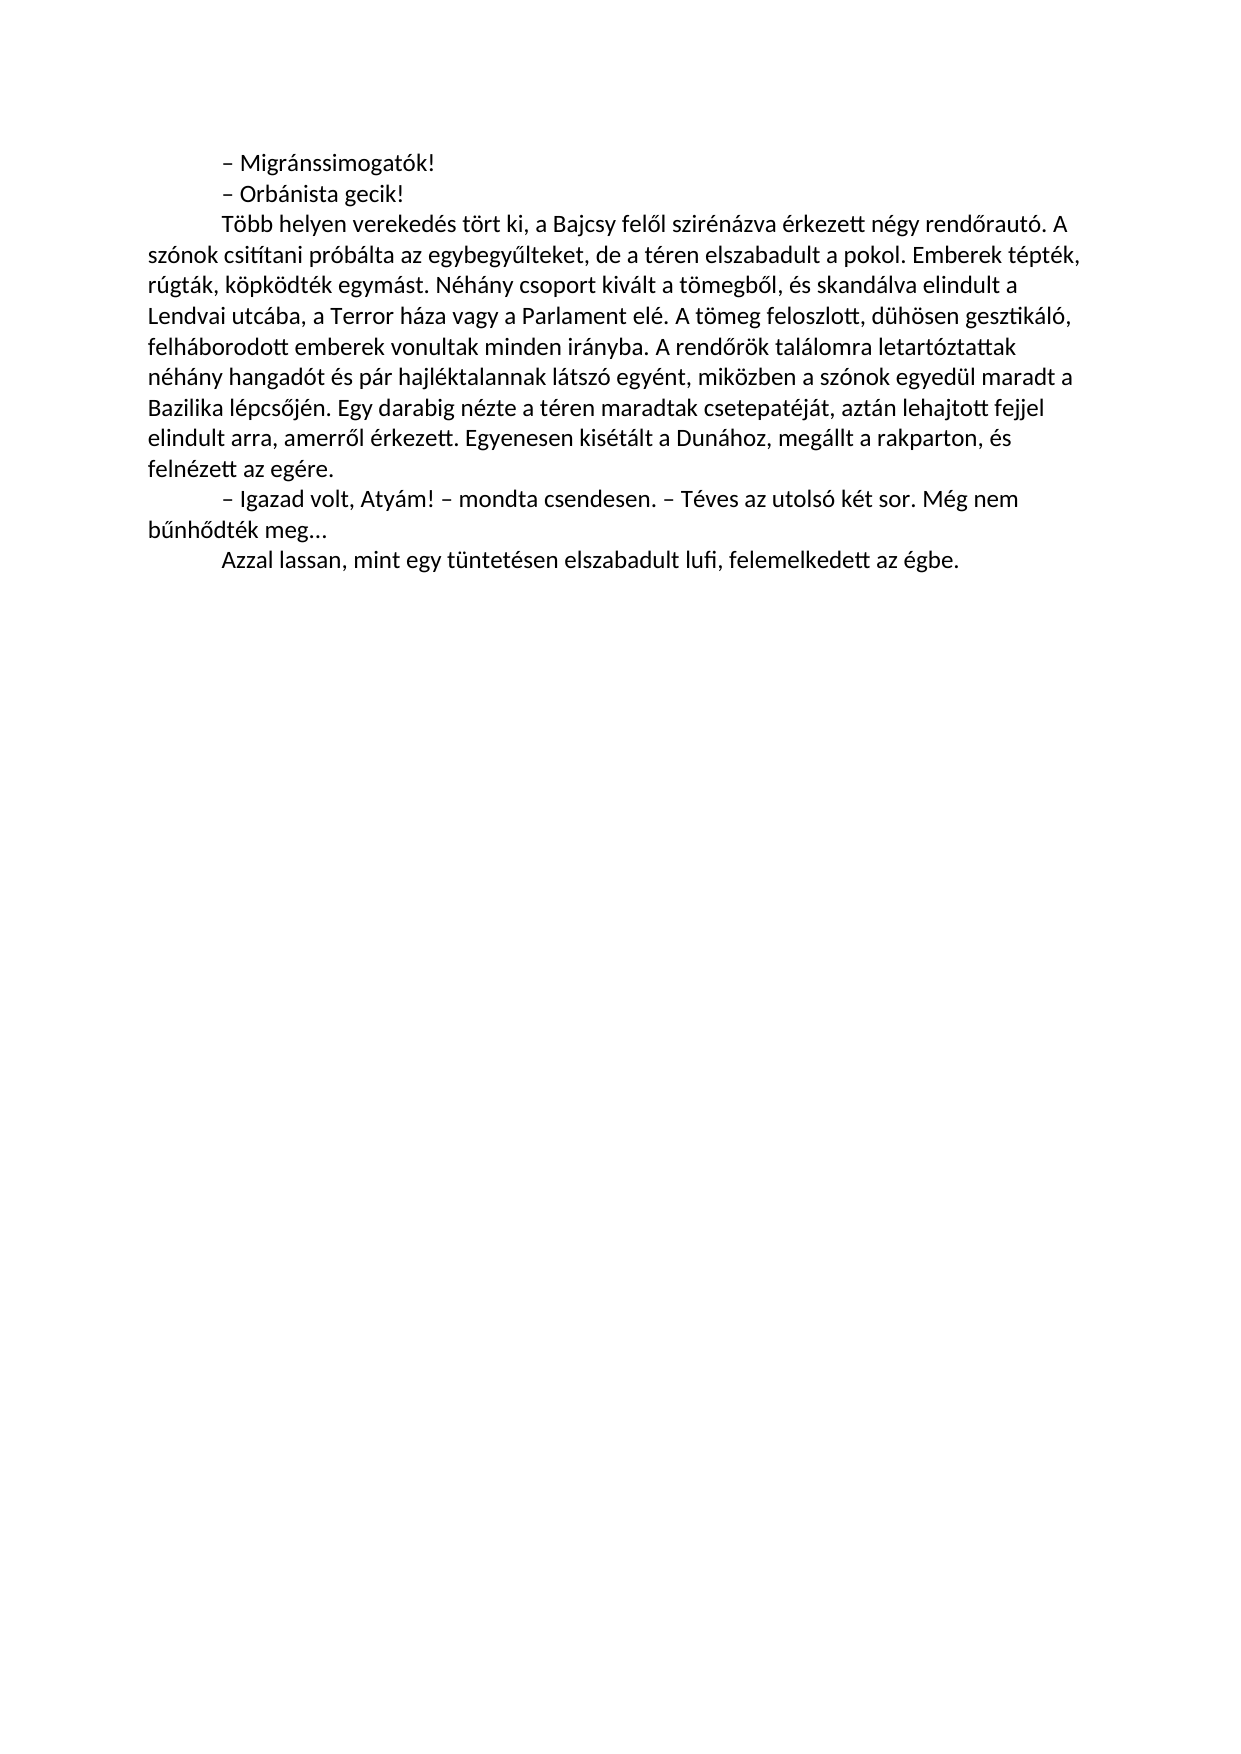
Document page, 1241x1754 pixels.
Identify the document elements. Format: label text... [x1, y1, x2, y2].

text Több helyen verekedés tört ki, a Bajcsy felől szirénázva érkezett négy rendőrautó. A szónok csitítani próbálta az egybegyűlteket, de a téren elszabadult a pokol. Emberek tépték, rúgták, köpködték egymást. Néhány csoport kivált a tömegből, és skandálva elindult a Lendvai utcába, a Terror háza vagy a Parlament elé. A tömeg feloszlott, dühösen gesztikáló, felháborodott emberek vonultak minden irányba. A rendőrök találomra letartóztattak néhány hangadót és pár hajléktalannak látszó egyént, miközben a szónok egyedül maradt a Bazilika lépcsőjén. Egy darabig nézte a téren maradtak csetepatéját, aztán lehajtott fejjel elindult arra, amerről érkezett. Egyenesen kisétált a Dunához, megállt a rakparton, és felnézett az egére. [148, 209, 1093, 483]
text Azzal lassan, mint egy tüntetésen elszabadult lufi, felemelkedett az égbe. [148, 544, 1093, 575]
text – Migránssimogatók! [148, 148, 1093, 178]
text – Orbánista gecik! [148, 178, 1093, 209]
text – Igazad volt, Atyám! – mondta csendesen. – Téves az utolsó két sor. Még nem bűnhődték meg... [148, 483, 1093, 544]
